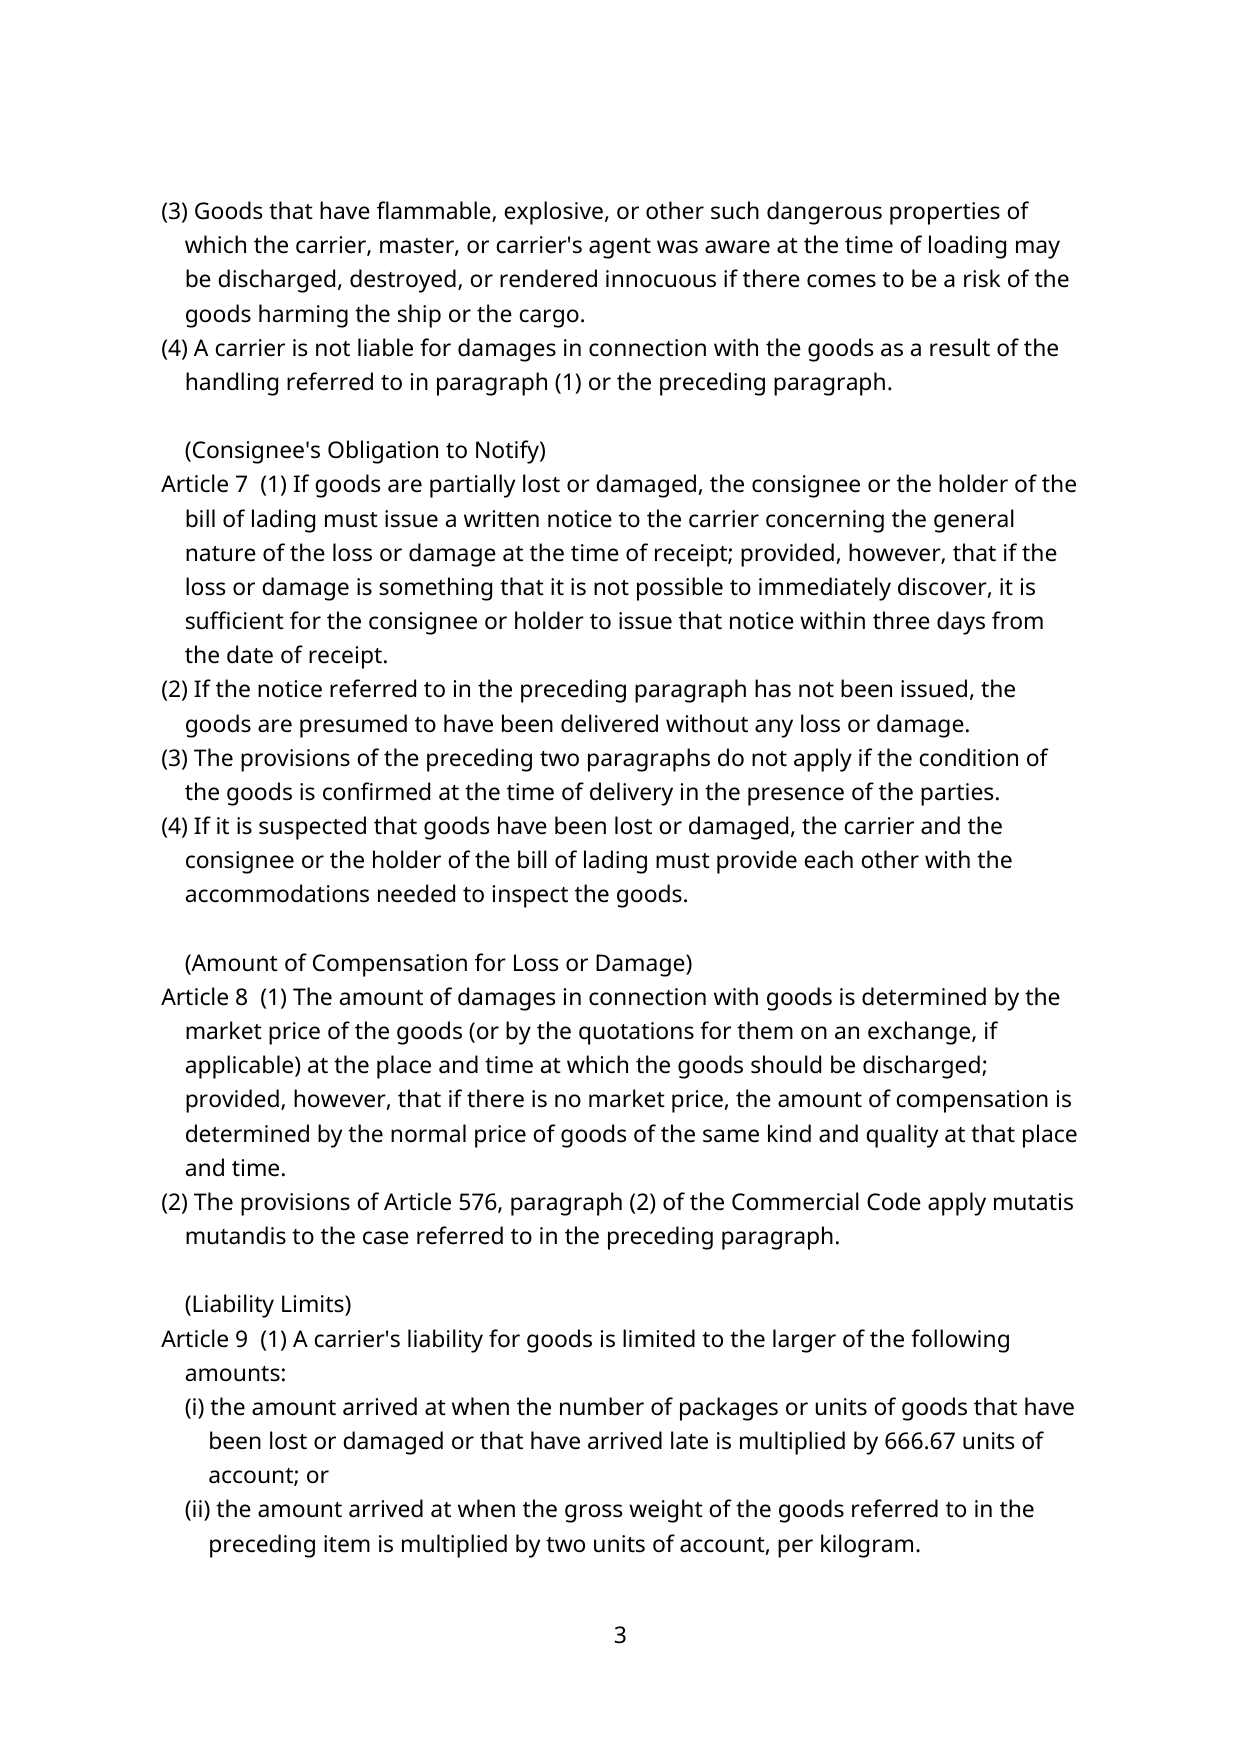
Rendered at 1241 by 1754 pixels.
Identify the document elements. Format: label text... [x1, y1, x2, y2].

text (3) The provisions of the preceding two paragraphs do not apply if the condition of the goods is confirmed at the time of delivery in the presence of the parties. [161, 740, 1079, 809]
text (i) the amount arrived at when the number of packages or units of goods that have been lost or damaged or that have arrived late is multiplied by 666.67 units of account; or [184, 1389, 1079, 1492]
text Article 9 (1) A carrier's liability for goods is limited to the larger of the following amounts: [161, 1321, 1079, 1389]
text Article 8 (1) The amount of damages in connection with goods is determined by the market price of the goods (or by the quotations for them on an exchange, if applicable) at the place and time at which the goods should be discharged; provided, however, that if there is no market price, the amount of compensation is determined by the normal price of goods of the same kind and quality at that place and time. [161, 979, 1079, 1184]
text (4) If it is suspected that goods have been lost or damaged, the carrier and the consignee or the holder of the bill of lading must provide each other with the accommodations needed to inspect the goods. [161, 809, 1079, 911]
text (2) If the notice referred to in the preceding paragraph has not been issued, the goods are presumed to have been delivered without any loss or damage. [161, 672, 1079, 740]
text (ii) the amount arrived at when the gross weight of the goods referred to in the preceding item is multiplied by two units of account, per kilogram. [184, 1492, 1079, 1560]
text Article 7 (1) If goods are partially lost or damaged, the consignee or the holder of the bill of lading must issue a written notice to the carrier concerning the general nature of the loss or damage at the time of receipt; provided, however, that if the loss or damage is something that it is not possible to immediately discover, it is sufficient for the consignee or holder to issue that notice within three days from the date of receipt. [161, 467, 1079, 672]
text (4) A carrier is not liable for damages in connection with the goods as a result of the handling referred to in paragraph (1) or the preceding paragraph. [161, 330, 1079, 399]
text (3) Goods that have flammable, explosive, or other such dangerous properties of which the carrier, master, or carrier's agent was aware at the time of loading may be discharged, destroyed, or rendered innocuous if there comes to be a risk of the goods harming the ship or the cargo. [161, 194, 1079, 330]
text (Amount of Compensation for Loss or Damage) [184, 945, 1079, 979]
text (Consignee's Obligation to Notify) [184, 433, 1079, 467]
text (2) The provisions of Article 576, paragraph (2) of the Commercial Code apply mutatis mutandis to the case referred to in the preceding paragraph. [161, 1184, 1079, 1253]
text (Liability Limits) [184, 1287, 1079, 1321]
